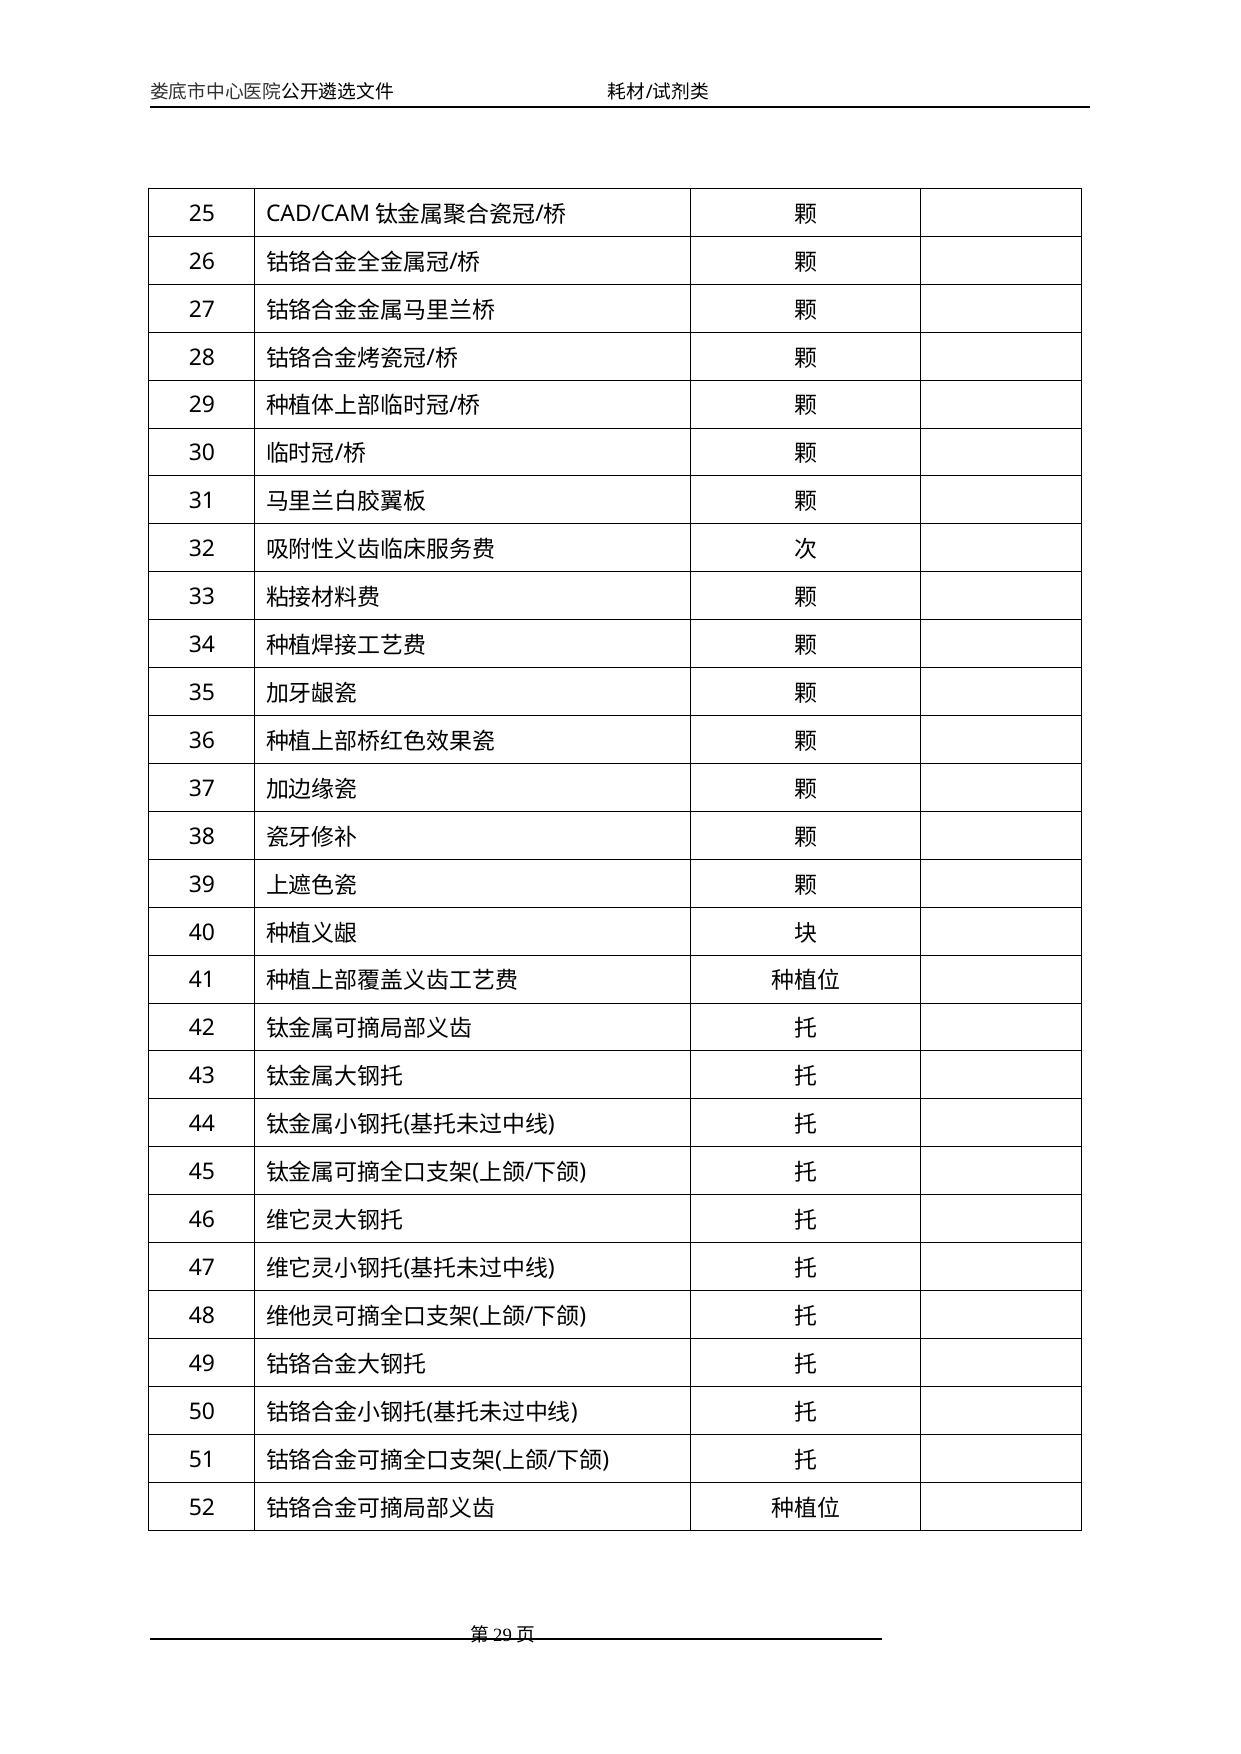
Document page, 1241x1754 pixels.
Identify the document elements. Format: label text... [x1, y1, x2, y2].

table_cell 上遮色瓷 [255, 860, 690, 907]
table_cell 31 [149, 476, 254, 523]
table_cell 钴铬合金可摘局部义齿 [255, 1483, 690, 1529]
table_cell 维它灵小钢托(基托未过中线) [255, 1243, 690, 1290]
table_cell 41 [149, 956, 254, 1002]
table_cell 38 [149, 812, 254, 859]
table_cell 钛金属小钢托(基托未过中线) [255, 1099, 690, 1146]
table_cell 46 [149, 1195, 254, 1242]
table_cell 粘接材料费 [255, 572, 690, 619]
table_cell 32 [149, 524, 254, 571]
table_cell 托 [691, 1291, 920, 1338]
table_cell 颗 [691, 620, 920, 667]
table_cell 52 [149, 1483, 254, 1529]
table_cell 颗 [691, 429, 920, 475]
table_cell 43 [149, 1051, 254, 1098]
table_cell 钴铬合金可摘全口支架(上颌/下颌) [255, 1435, 690, 1482]
table_cell 颗 [691, 189, 920, 236]
table_cell 29 [149, 381, 254, 427]
table_cell 块 [691, 908, 920, 954]
table_cell 36 [149, 716, 254, 763]
table_cell [921, 620, 1081, 667]
table_cell 28 [149, 333, 254, 379]
table_cell 50 [149, 1387, 254, 1434]
table_cell 托 [691, 1387, 920, 1434]
table_cell 次 [691, 524, 920, 571]
table_cell [921, 237, 1081, 284]
table_cell 托 [691, 1051, 920, 1098]
table_cell 钴铬合金小钢托(基托未过中线) [255, 1387, 690, 1434]
table_cell 种植位 [691, 956, 920, 1002]
table_cell 加牙龈瓷 [255, 668, 690, 715]
table_cell 钛金属可摘局部义齿 [255, 1004, 690, 1050]
table_cell [921, 956, 1081, 1002]
table_cell 颗 [691, 333, 920, 379]
table_cell [921, 476, 1081, 523]
table_cell 钛金属大钢托 [255, 1051, 690, 1098]
table_cell 吸附性义齿临床服务费 [255, 524, 690, 571]
table_cell 临时冠/桥 [255, 429, 690, 475]
table_cell 颗 [691, 764, 920, 811]
table_cell [921, 1195, 1081, 1242]
table_cell 颗 [691, 668, 920, 715]
table_cell 33 [149, 572, 254, 619]
table_cell [921, 860, 1081, 907]
table_cell 加边缘瓷 [255, 764, 690, 811]
table_cell [921, 381, 1081, 427]
table_cell 颗 [691, 476, 920, 523]
table_cell 种植上部桥红色效果瓷 [255, 716, 690, 763]
table_cell [921, 524, 1081, 571]
table_cell 种植位 [691, 1483, 920, 1529]
table_cell 钴铬合金金属马里兰桥 [255, 285, 690, 332]
table_cell 种植义龈 [255, 908, 690, 954]
table_cell 维它灵大钢托 [255, 1195, 690, 1242]
table_cell 托 [691, 1004, 920, 1050]
table_cell 种植体上部临时冠/桥 [255, 381, 690, 427]
table_cell 钴铬合金全金属冠/桥 [255, 237, 690, 284]
table_cell 颗 [691, 716, 920, 763]
table_cell [921, 429, 1081, 475]
table_cell [921, 1099, 1081, 1146]
table_cell [921, 333, 1081, 379]
table_cell 44 [149, 1099, 254, 1146]
table_cell [921, 1004, 1081, 1050]
table_cell [921, 668, 1081, 715]
table_cell 27 [149, 285, 254, 332]
table_cell 37 [149, 764, 254, 811]
table_cell 40 [149, 908, 254, 954]
table_cell 托 [691, 1099, 920, 1146]
table_cell [921, 1243, 1081, 1290]
table_cell 47 [149, 1243, 254, 1290]
table_cell [921, 1387, 1081, 1434]
table_cell 颗 [691, 285, 920, 332]
table_cell [921, 908, 1081, 954]
table_cell 30 [149, 429, 254, 475]
table_cell [921, 1147, 1081, 1194]
table_cell 托 [691, 1243, 920, 1290]
table_cell 种植上部覆盖义齿工艺费 [255, 956, 690, 1002]
table_cell 25 [149, 189, 254, 236]
table_cell 托 [691, 1147, 920, 1194]
table_cell [921, 1051, 1081, 1098]
table_cell CAD/CAM钛金属聚合瓷冠/桥 [255, 189, 690, 236]
table_cell 26 [149, 237, 254, 284]
table_cell 48 [149, 1291, 254, 1338]
table_cell 托 [691, 1195, 920, 1242]
table_cell [921, 716, 1081, 763]
table_cell 颗 [691, 860, 920, 907]
table_cell 35 [149, 668, 254, 715]
table_cell 颗 [691, 812, 920, 859]
table_cell [921, 1483, 1081, 1529]
table_cell 钴铬合金烤瓷冠/桥 [255, 333, 690, 379]
table_cell 维他灵可摘全口支架(上颌/下颌) [255, 1291, 690, 1338]
table_cell 51 [149, 1435, 254, 1482]
table_cell [921, 189, 1081, 236]
table_cell 34 [149, 620, 254, 667]
table_cell [921, 1435, 1081, 1482]
table_cell 颗 [691, 237, 920, 284]
table_cell 42 [149, 1004, 254, 1050]
table_cell [921, 812, 1081, 859]
table_cell [921, 572, 1081, 619]
table_cell [921, 764, 1081, 811]
table_cell [921, 1339, 1081, 1386]
table_cell 托 [691, 1339, 920, 1386]
table_cell [921, 1291, 1081, 1338]
table_cell 39 [149, 860, 254, 907]
table_cell 颗 [691, 381, 920, 427]
table_cell 钛金属可摘全口支架(上颌/下颌) [255, 1147, 690, 1194]
table_cell 45 [149, 1147, 254, 1194]
table_cell [921, 285, 1081, 332]
table_cell 颗 [691, 572, 920, 619]
table_cell 托 [691, 1435, 920, 1482]
table_cell 马里兰白胶翼板 [255, 476, 690, 523]
table_cell 瓷牙修补 [255, 812, 690, 859]
table_cell 种植焊接工艺费 [255, 620, 690, 667]
table_cell 49 [149, 1339, 254, 1386]
table_cell 钴铬合金大钢托 [255, 1339, 690, 1386]
